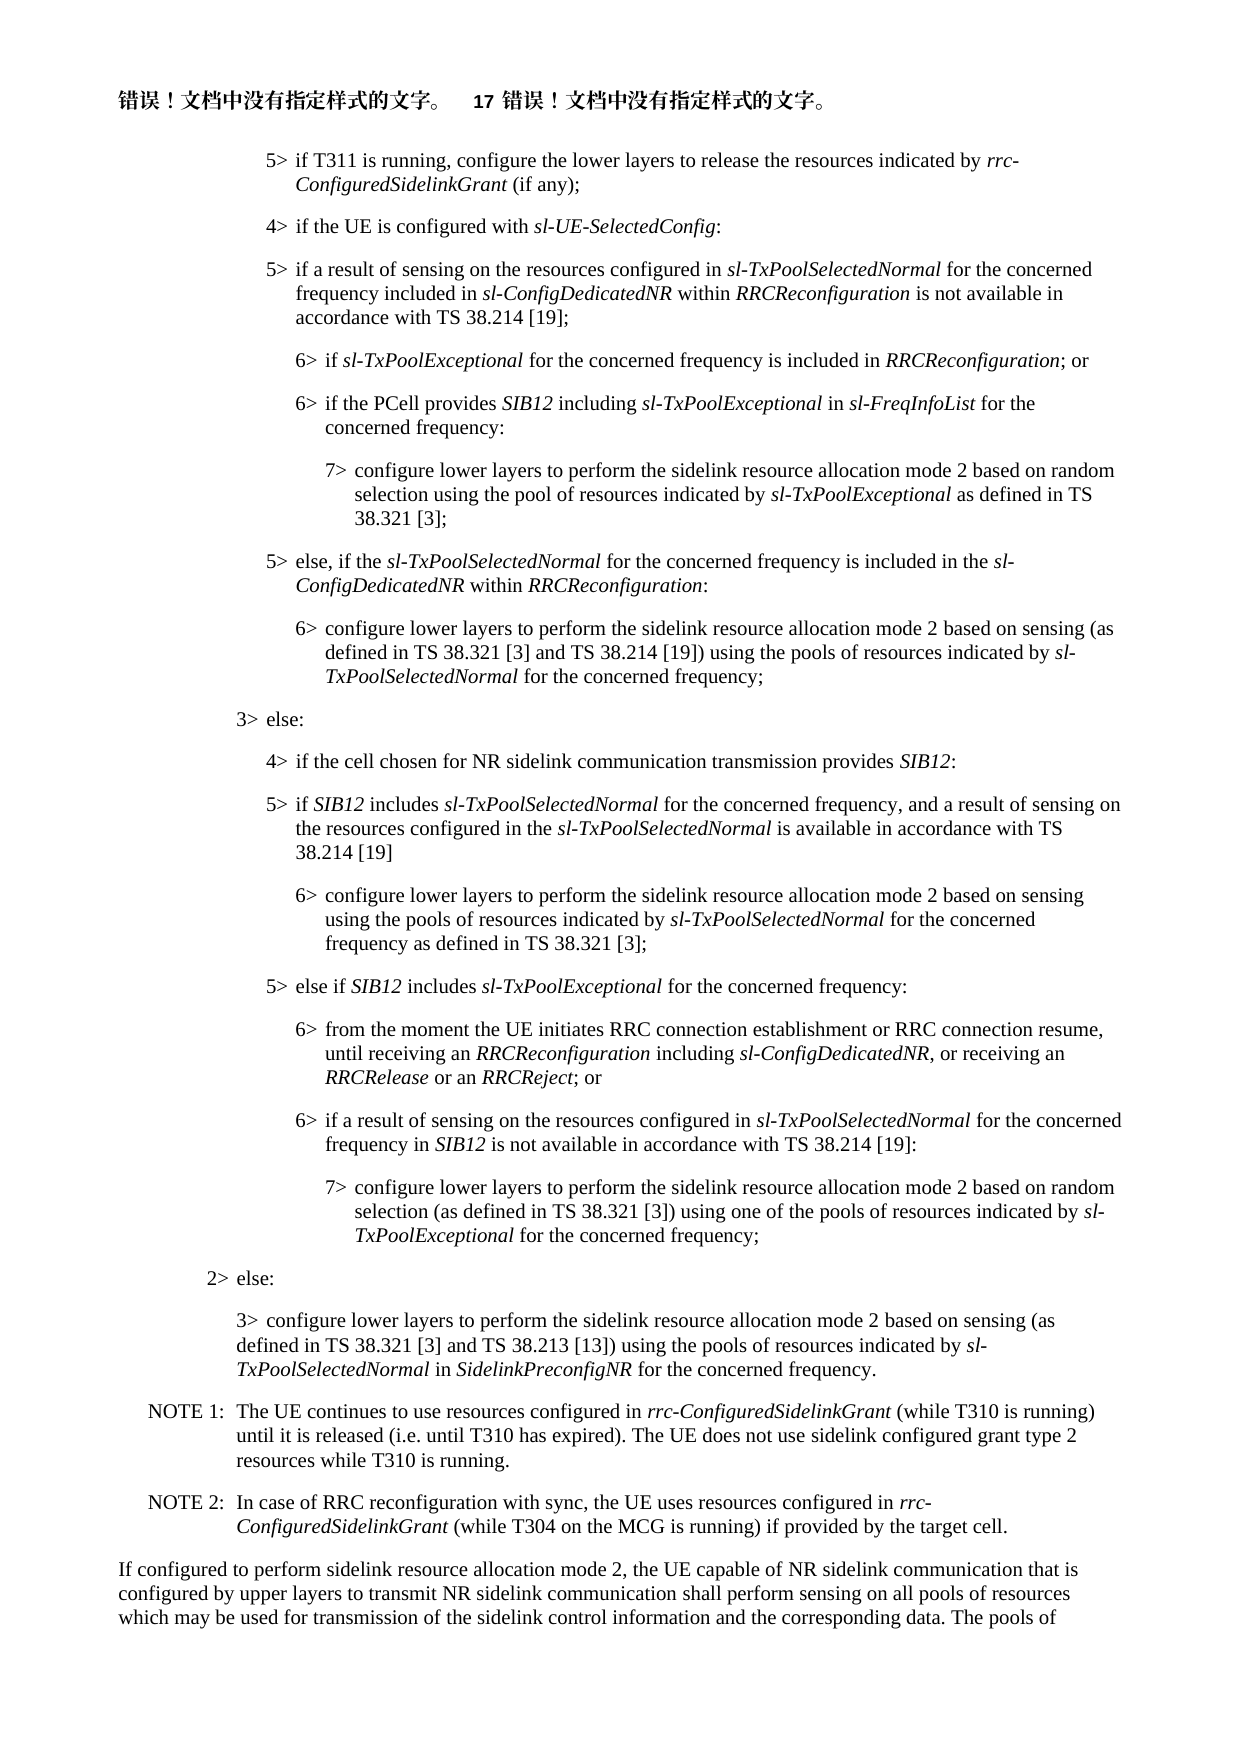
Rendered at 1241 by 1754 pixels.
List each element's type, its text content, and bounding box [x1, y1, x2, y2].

text 2> else: [207, 1266, 1122, 1290]
text 4> if the UE is configured with sl-UE-SelectedConfig: [266, 214, 1122, 238]
text NOTE 1: The UE continues to use resources configured in rrc-ConfiguredSidelinkGrant (while T310 is running) until it is released (i.e. until T310 has expired). The UE does not use sidelink configured grant type 2 resources while T310 is running. [148, 1399, 1122, 1472]
text 6> if sl-TxPoolExceptional for the concerned frequency is included in RRCReconfiguration; or [295, 348, 1122, 372]
text NOTE 2: In case of RRC reconfiguration with sync, the UE uses resources configured in rrc-ConfiguredSidelinkGrant (while T304 on the MCG is running) if provided by the target cell. [148, 1490, 1122, 1538]
text 3> else: [236, 707, 1122, 731]
text 6> from the moment the UE initiates RRC connection establishment or RRC connection resume, until receiving an RRCReconfiguration including sl-ConfigDedicatedNR, or receiving an RRCRelease or an RRCReject; or [295, 1017, 1122, 1089]
text 5> if T311 is running, configure the lower layers to release the resources indicated by rrc-ConfiguredSidelinkGrant (if any); [266, 147, 1122, 196]
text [118, 1557, 1122, 1629]
text 7> configure lower layers to perform the sidelink resource allocation mode 2 based on random selection (as defined in TS 38.321 [3]) using one of the pools of resources indicated by sl-TxPoolExceptional for the concerned frequency; [325, 1175, 1122, 1247]
text 6> configure lower layers to perform the sidelink resource allocation mode 2 based on sensing using the pools of resources indicated by sl-TxPoolSelectedNormal for the concerned frequency as defined in TS 38.321 [3]; [295, 883, 1122, 955]
text 4> if the cell chosen for NR sidelink communication transmission provides SIB12: [266, 749, 1122, 773]
text 3> configure lower layers to perform the sidelink resource allocation mode 2 based on sensing (as defined in TS 38.321 [3] and TS 38.213 [13]) using the pools of resources indicated by sl-TxPoolSelectedNormal in SidelinkPreconfigNR for the concerned frequency. [236, 1308, 1122, 1381]
text 5> else if SIB12 includes sl-TxPoolExceptional for the concerned frequency: [266, 974, 1122, 998]
text 5> else, if the sl-TxPoolSelectedNormal for the concerned frequency is included in the sl-ConfigDedicatedNR within RRCReconfiguration: [266, 549, 1122, 597]
text 6> if the PCell provides SIB12 including sl-TxPoolExceptional in sl-FreqInfoList for the concerned frequency: [295, 391, 1122, 439]
text 7> configure lower layers to perform the sidelink resource allocation mode 2 based on random selection using the pool of resources indicated by sl-TxPoolExceptional as defined in TS 38.321 [3]; [325, 458, 1122, 530]
text 5> if a result of sensing on the resources configured in sl-TxPoolSelectedNormal for the concerned frequency included in sl-ConfigDedicatedNR within RRCReconfiguration is not available in accordance with TS 38.214 [19]; [266, 257, 1122, 329]
text 5> if SIB12 includes sl-TxPoolSelectedNormal for the concerned frequency, and a result of sensing on the resources configured in the sl-TxPoolSelectedNormal is available in accordance with TS 38.214 [19] [266, 792, 1122, 864]
text 6> if a result of sensing on the resources configured in sl-TxPoolSelectedNormal for the concerned frequency in SIB12 is not available in accordance with TS 38.214 [19]: [295, 1108, 1122, 1156]
text 6> configure lower layers to perform the sidelink resource allocation mode 2 based on sensing (as defined in TS 38.321 [3] and TS 38.214 [19]) using the pools of resources indicated by sl-TxPoolSelectedNormal for the concerned frequency; [295, 616, 1122, 688]
